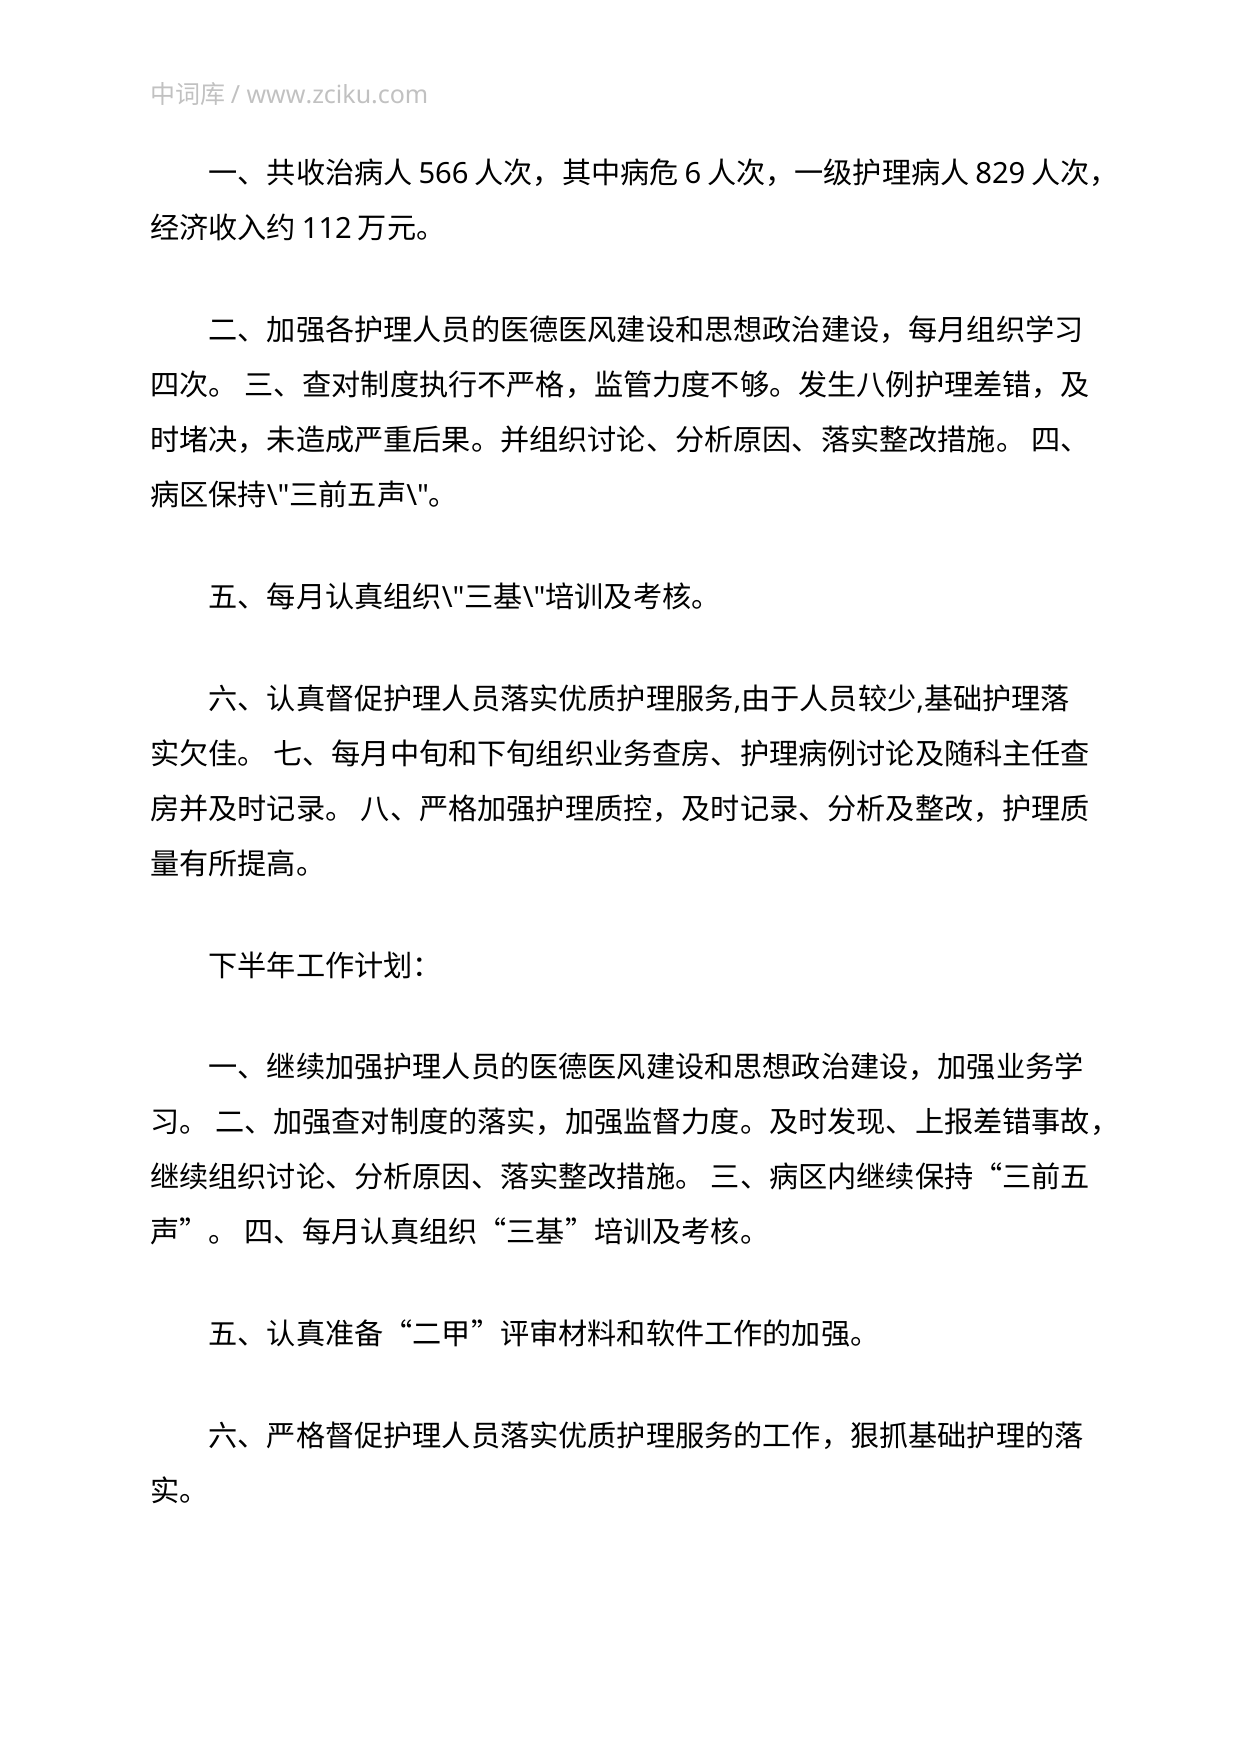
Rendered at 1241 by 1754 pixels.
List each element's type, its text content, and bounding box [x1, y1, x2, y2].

text 下半年工作计划： [150, 942, 1090, 984]
text 一、继续加强护理人员的医德医风建设和思想政治建设，加强业务学习。 二、加强查对制度的落实，加强监督力度。及时发现、上报差错事故，继续组织讨论、分析原因、落实整改措施。 三、病区内继续保持“三前五声”。 四、每月认真组织“三基”培训及考核。 [150, 1044, 1090, 1251]
text 五、认真准备“二甲”评审材料和软件工作的加强。 [150, 1310, 1090, 1353]
text 六、严格督促护理人员落实优质护理服务的工作，狠抓基础护理的落实。 [150, 1412, 1090, 1509]
text 六、认真督促护理人员落实优质护理服务,由于人员较少,基础护理落实欠佳。 七、每月中旬和下旬组织业务查房、护理病例讨论及随科主任查房并及时记录。 八、严格加强护理质控，及时记录、分析及整改，护理质量有所提高。 [150, 676, 1090, 883]
text 五、每月认真组织\"三基\"培训及考核。 [150, 574, 1090, 616]
text 一、共收治病人566人次，其中病危6人次，一级护理病人829人次，经济收入约112万元。 [150, 150, 1090, 247]
text 二、加强各护理人员的医德医风建设和思想政治建设，每月组织学习四次。 三、查对制度执行不严格，监管力度不够。发生八例护理差错，及时堵决，未造成严重后果。并组织讨论、分析原因、落实整改措施。 四、病区保持\"三前五声\"。 [150, 307, 1090, 514]
